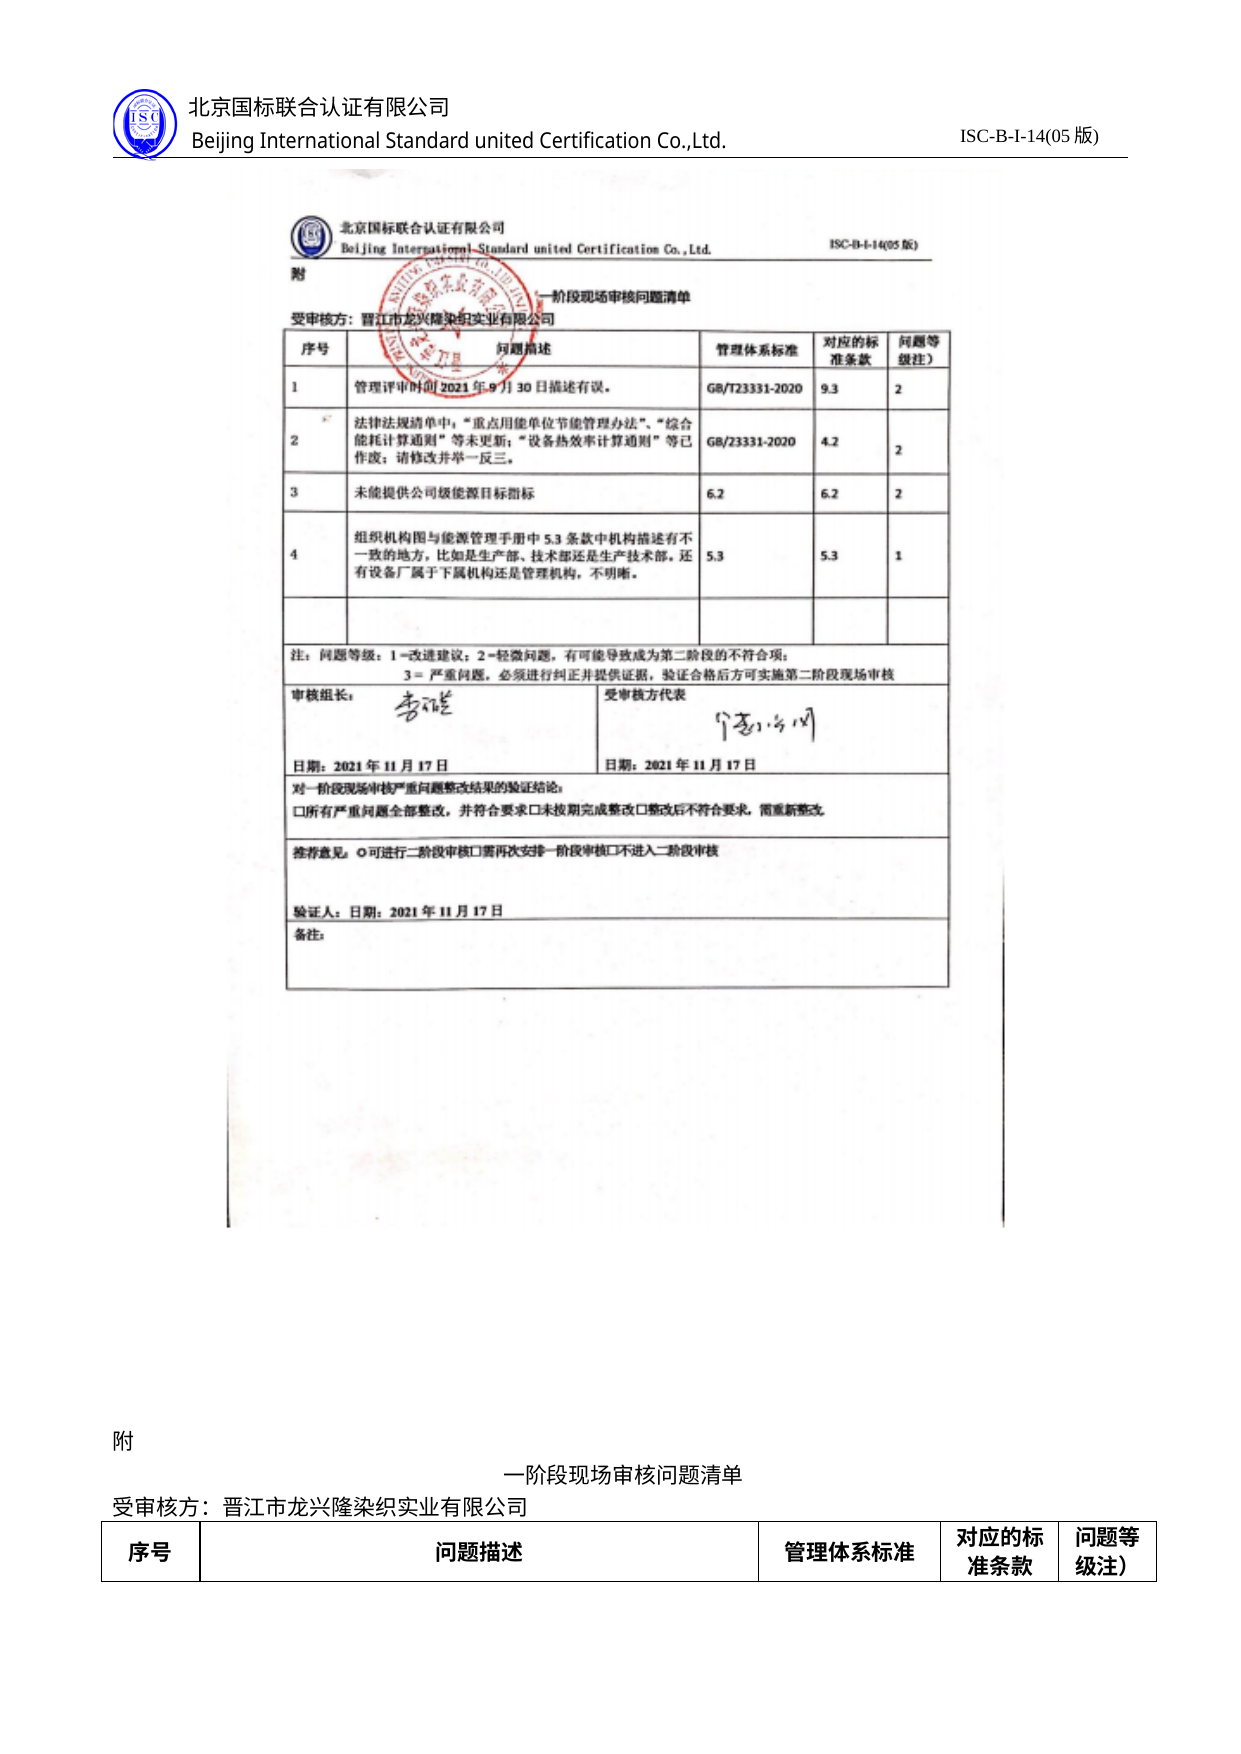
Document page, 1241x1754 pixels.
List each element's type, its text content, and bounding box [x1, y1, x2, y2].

text 附 [112, 1416, 1128, 1458]
text 一阶段现场审核问题清单 [112, 1458, 1065, 1489]
picture [217, 169, 1029, 1285]
table_header 对应的标准条款 [941, 1522, 1058, 1581]
picture [112, 89, 180, 161]
table_header 序号 [102, 1522, 199, 1581]
text 受审核方：晋江市龙兴隆染织实业有限公司 [112, 1489, 1065, 1521]
table_header 问题描述 [201, 1522, 758, 1581]
table_header 管理体系标准 [759, 1522, 940, 1581]
table_header 问题等级注） [1059, 1522, 1156, 1581]
